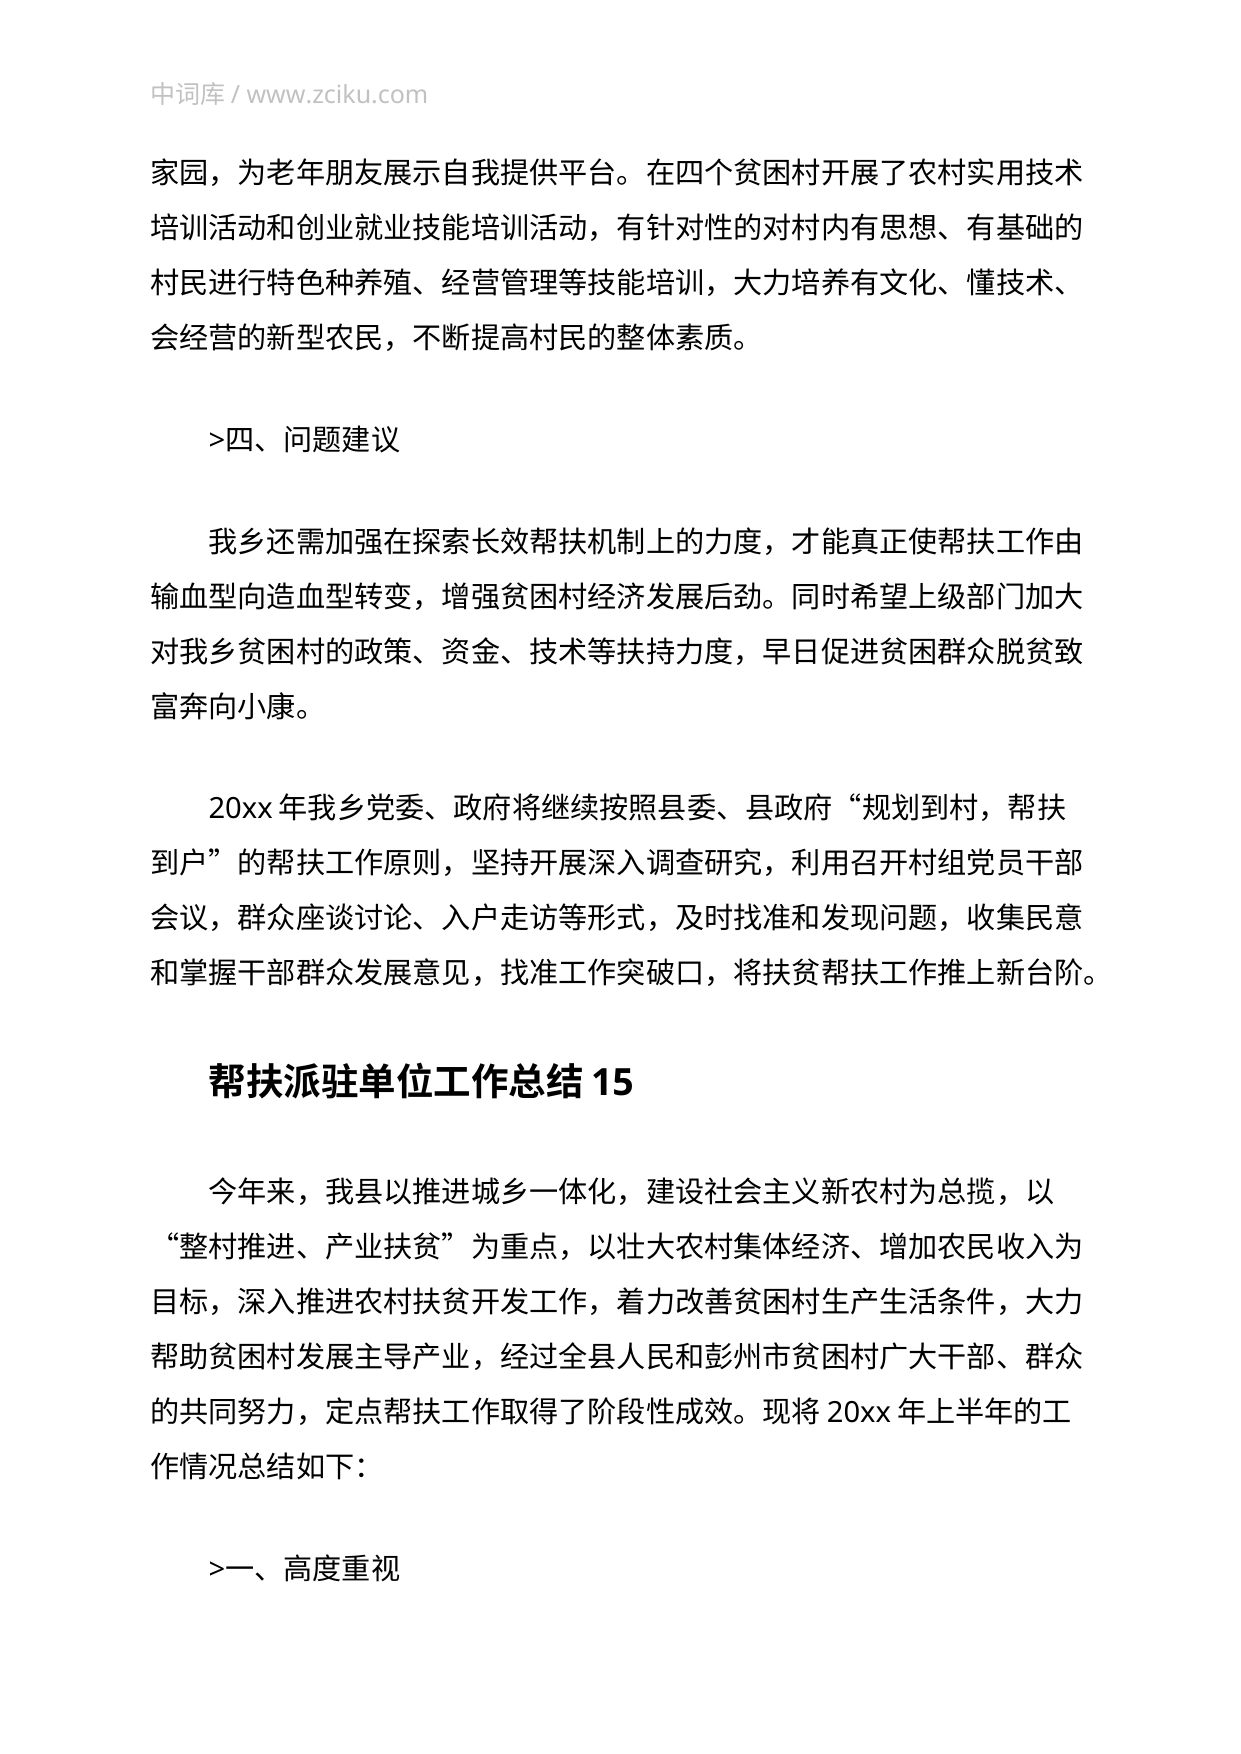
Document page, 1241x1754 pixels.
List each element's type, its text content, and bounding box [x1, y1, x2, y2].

text >四、问题建议 [150, 416, 1090, 459]
text 20xx年我乡党委、政府将继续按照县委、县政府“规划到村，帮扶到户”的帮扶工作原则，坚持开展深入调查研究，利用召开村组党员干部会议，群众座谈讨论、入户走访等形式，及时找准和发现问题，收集民意和掌握干部群众发展意见，找准工作突破口，将扶贫帮扶工作推上新台阶。 [150, 785, 1090, 992]
text >一、高度重视 [150, 1545, 1090, 1588]
text 帮扶派驻单位工作总结15 [150, 1051, 1090, 1106]
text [150, 150, 1090, 357]
text 我乡还需加强在探索长效帮扶机制上的力度，才能真正使帮扶工作由输血型向造血型转变，增强贫困村经济发展后劲。同时希望上级部门加大对我乡贫困村的政策、资金、技术等扶持力度，早日促进贫困群众脱贫致富奔向小康。 [150, 518, 1090, 725]
text 今年来，我县以推进城乡一体化，建设社会主义新农村为总揽，以“整村推进、产业扶贫”为重点，以壮大农村集体经济、增加农民收入为目标，深入推进农村扶贫开发工作，着力改善贫困村生产生活条件，大力帮助贫困村发展主导产业，经过全县人民和彭州市贫困村广大干部、群众的共同努力，定点帮扶工作取得了阶段性成效。现将20xx年上半年的工作情况总结如下： [150, 1169, 1090, 1486]
